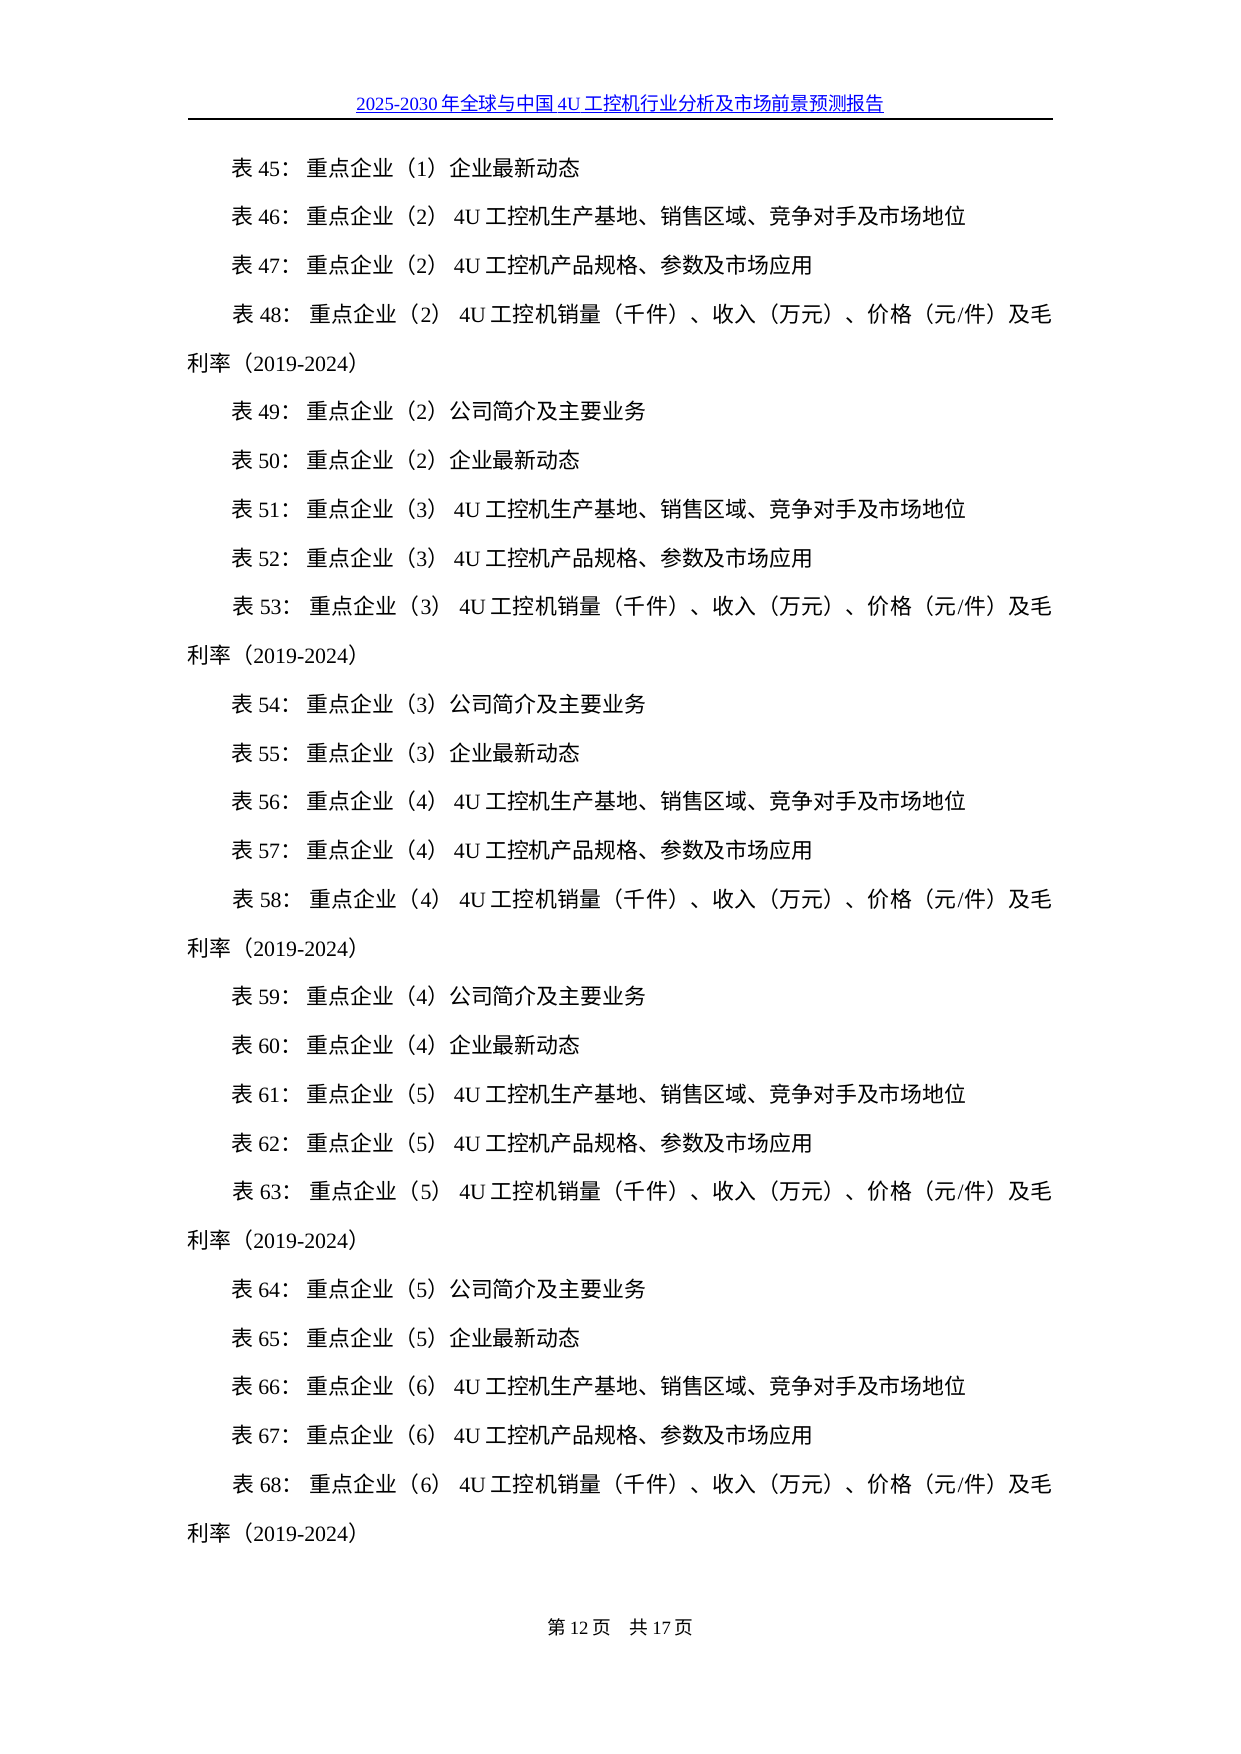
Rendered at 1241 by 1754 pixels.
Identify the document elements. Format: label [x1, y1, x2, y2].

text [187, 150, 1053, 1548]
